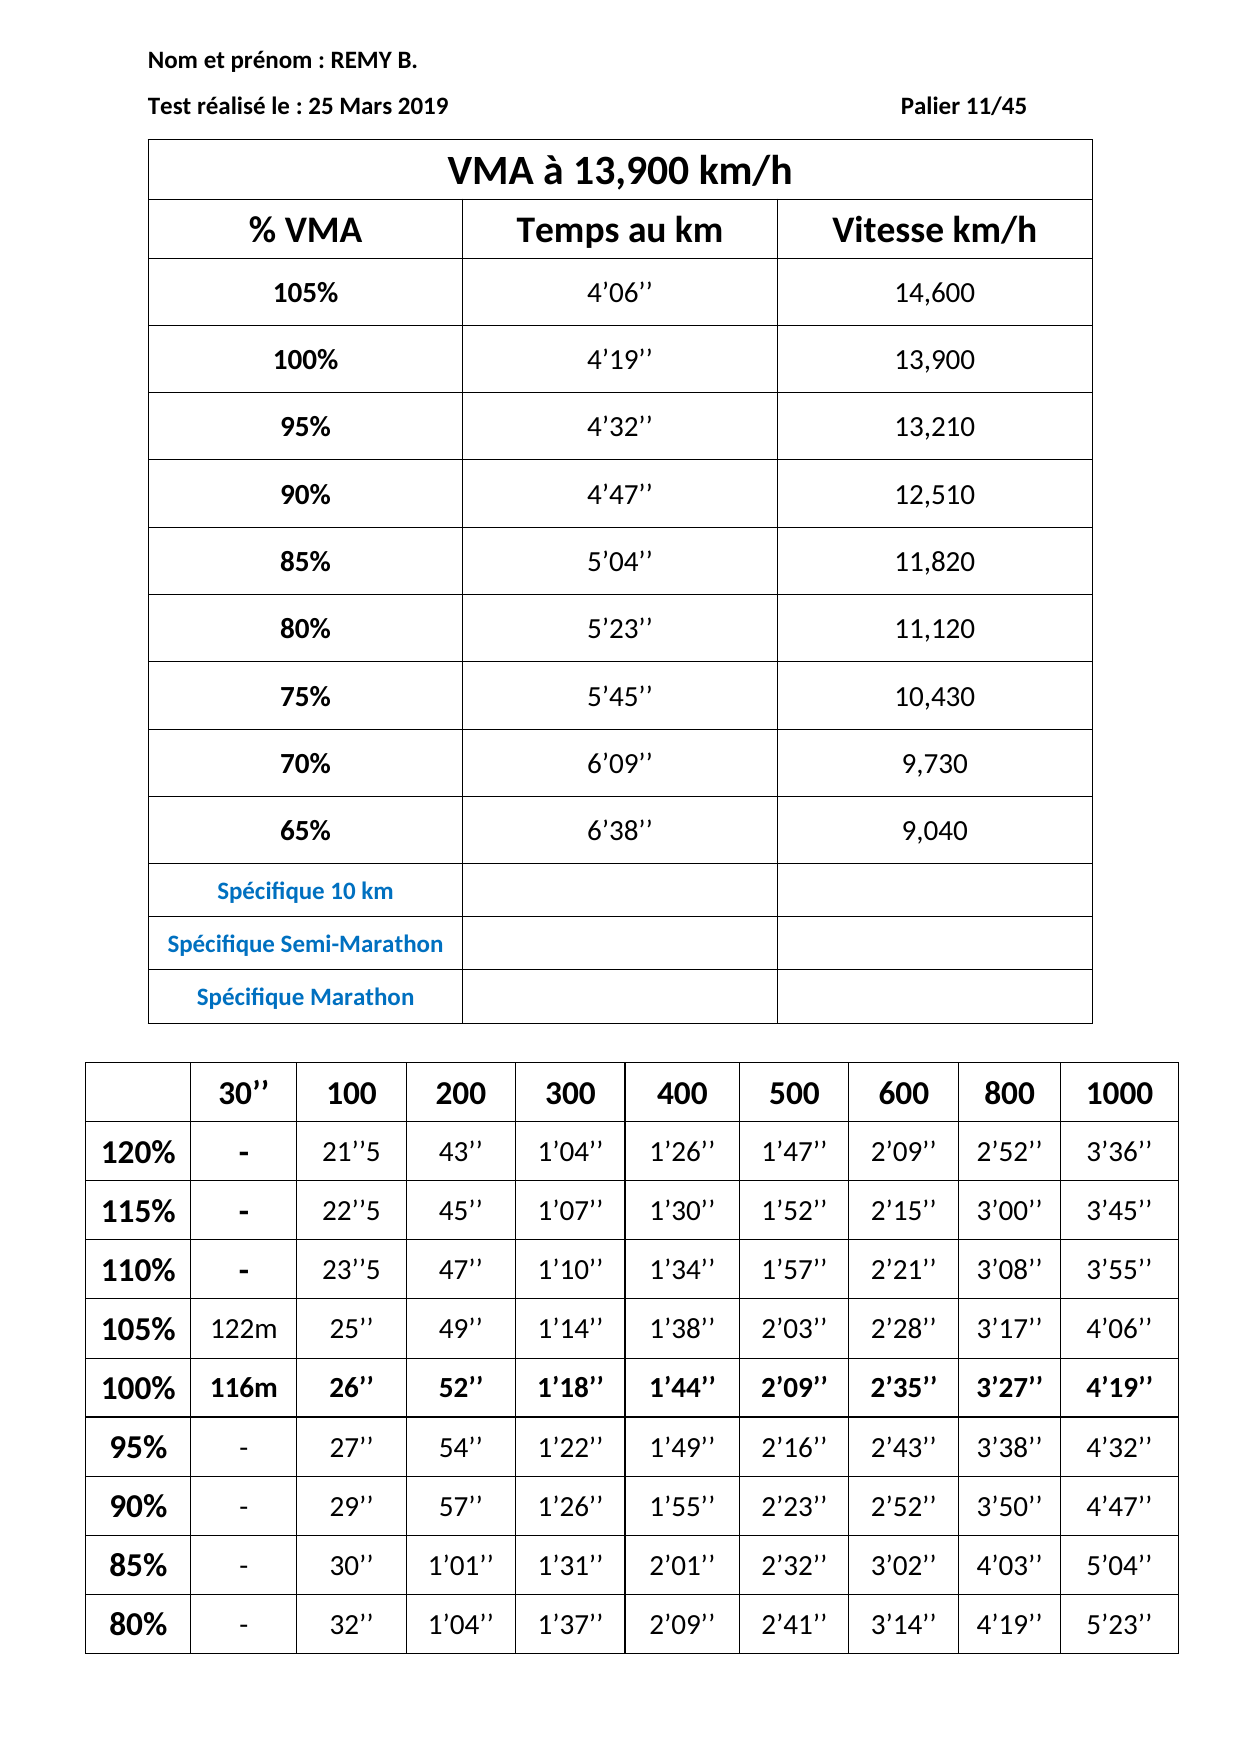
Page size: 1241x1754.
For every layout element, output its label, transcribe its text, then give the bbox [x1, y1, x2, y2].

table_cell 4’06’’ [1061, 1299, 1178, 1357]
table_cell 90% [86, 1477, 190, 1534]
table_cell Temps au km [463, 200, 777, 257]
table_cell 11,120 [778, 595, 1092, 661]
table_cell 80% [149, 595, 462, 661]
table_cell 30’’ [297, 1536, 406, 1594]
table_cell 1’01’’ [407, 1536, 515, 1594]
table_cell 120% [86, 1122, 190, 1180]
table_cell 2’52’’ [959, 1122, 1060, 1180]
table_cell 1’04’’ [516, 1122, 624, 1180]
table_cell - [191, 1595, 296, 1653]
table_cell 6’38’’ [463, 797, 777, 863]
table_cell 85% [86, 1536, 190, 1594]
table_cell 1’26’’ [516, 1477, 624, 1534]
table_header 600 [849, 1063, 958, 1121]
table_cell 1’52’’ [740, 1181, 848, 1239]
table_cell 2’21’’ [849, 1240, 958, 1298]
table_cell [463, 917, 777, 969]
table_cell 1’57’’ [740, 1240, 848, 1298]
table_cell 105% [149, 259, 462, 325]
table_cell 1’49’’ [626, 1418, 739, 1476]
table_cell % VMA [149, 200, 462, 257]
table_cell [463, 864, 777, 916]
table_cell [778, 970, 1092, 1022]
table_cell 13,210 [778, 393, 1092, 459]
table_cell 27’’ [297, 1418, 406, 1476]
table_header 200 [407, 1063, 515, 1121]
table_cell - [191, 1122, 296, 1180]
table_cell 1’14’’ [516, 1299, 624, 1357]
table_cell 3’55’’ [1061, 1240, 1178, 1298]
table_cell 4’06’’ [463, 259, 777, 325]
table_cell 90% [149, 460, 462, 527]
table_cell 2’32’’ [740, 1536, 848, 1594]
table_cell 5’23’’ [1061, 1595, 1178, 1653]
table_cell - [191, 1181, 296, 1239]
table_cell 100% [86, 1359, 190, 1416]
table_cell - [191, 1240, 296, 1298]
table_cell 29’’ [297, 1477, 406, 1534]
table_header 100 [297, 1063, 406, 1121]
table_cell 5’23’’ [463, 595, 777, 661]
table_cell 2’09’’ [626, 1595, 739, 1653]
table_cell - [191, 1418, 296, 1476]
table_cell 13,900 [778, 326, 1092, 392]
table_cell 4’19’’ [1061, 1359, 1178, 1416]
table_cell 1’04’’ [407, 1595, 515, 1653]
table_cell 65% [149, 797, 462, 863]
table_cell 3’02’’ [849, 1536, 958, 1594]
table_cell 1’44’’ [626, 1359, 739, 1416]
table_cell 54’’ [407, 1418, 515, 1476]
table_cell 110% [86, 1240, 190, 1298]
table_cell Spécifique Marathon [149, 970, 462, 1022]
table_header 30’’ [191, 1063, 296, 1121]
table_cell 2’28’’ [849, 1299, 958, 1357]
table_cell 3’50’’ [959, 1477, 1060, 1534]
table_cell 1’34’’ [626, 1240, 739, 1298]
table_cell 100% [149, 326, 462, 392]
table_cell 3’27’’ [959, 1359, 1060, 1416]
table_cell 10,430 [778, 662, 1092, 728]
table_cell 32’’ [297, 1595, 406, 1653]
table_cell 2’15’’ [849, 1181, 958, 1239]
table_cell 1’18’’ [516, 1359, 624, 1416]
table_header 500 [740, 1063, 848, 1121]
table_cell 4’03’’ [959, 1536, 1060, 1594]
table_cell 22’’5 [297, 1181, 406, 1239]
table_cell 4’19’’ [463, 326, 777, 392]
table_cell 3’00’’ [959, 1181, 1060, 1239]
table_cell 2’16’’ [740, 1418, 848, 1476]
table_cell 43’’ [407, 1122, 515, 1180]
table_cell Vitesse km/h [778, 200, 1092, 257]
table_cell 1’31’’ [516, 1536, 624, 1594]
table_cell 1’55’’ [626, 1477, 739, 1534]
table_cell - [191, 1536, 296, 1594]
table_cell 9,040 [778, 797, 1092, 863]
table_cell 11,820 [778, 528, 1092, 594]
table_header [86, 1063, 190, 1121]
table_cell 116m [191, 1359, 296, 1416]
table_cell 3’36’’ [1061, 1122, 1178, 1180]
table_cell 1’07’’ [516, 1181, 624, 1239]
table_cell Spécifique Semi-Marathon [149, 917, 462, 969]
table_cell 5’04’’ [463, 528, 777, 594]
table_cell 2’09’’ [849, 1122, 958, 1180]
table_cell Spécifique 10 km [149, 864, 462, 916]
table_cell 122m [191, 1299, 296, 1357]
table_cell 4’32’’ [1061, 1418, 1178, 1476]
table_cell 2’43’’ [849, 1418, 958, 1476]
table_cell 57’’ [407, 1477, 515, 1534]
table_cell 9,730 [778, 730, 1092, 796]
table_cell 4’47’’ [463, 460, 777, 527]
text Nom et prénom : REMY B. [148, 44, 1093, 75]
table_cell 75% [149, 662, 462, 728]
table_cell 1’22’’ [516, 1418, 624, 1476]
table_cell 95% [149, 393, 462, 459]
table_cell 1’30’’ [626, 1181, 739, 1239]
table_cell 49’’ [407, 1299, 515, 1357]
table_cell 4’47’’ [1061, 1477, 1178, 1534]
table_cell 2’23’’ [740, 1477, 848, 1534]
table_cell 95% [86, 1418, 190, 1476]
table_cell 52’’ [407, 1359, 515, 1416]
table_cell 47’’ [407, 1240, 515, 1298]
table_cell 2’52’’ [849, 1477, 958, 1534]
table_cell 1’47’’ [740, 1122, 848, 1180]
table_cell [778, 917, 1092, 969]
table_cell 3’08’’ [959, 1240, 1060, 1298]
table_cell [463, 970, 777, 1022]
table_cell 2’41’’ [740, 1595, 848, 1653]
table_cell 2’01’’ [626, 1536, 739, 1594]
table_cell 6’09’’ [463, 730, 777, 796]
table_cell 2’35’’ [849, 1359, 958, 1416]
table_cell 3’45’’ [1061, 1181, 1178, 1239]
table_cell 3’14’’ [849, 1595, 958, 1653]
table_cell 115% [86, 1181, 190, 1239]
table_cell [778, 864, 1092, 916]
table_cell 1’38’’ [626, 1299, 739, 1357]
table_header VMA à 13,900 km/h [149, 140, 1092, 198]
table_cell 12,510 [778, 460, 1092, 527]
table_header 400 [626, 1063, 739, 1121]
table_header 300 [516, 1063, 624, 1121]
table_cell 5’04’’ [1061, 1536, 1178, 1594]
table_cell 3’38’’ [959, 1418, 1060, 1476]
table_cell 4’32’’ [463, 393, 777, 459]
table_cell 80% [86, 1595, 190, 1653]
table_cell 5’45’’ [463, 662, 777, 728]
table_cell 1’10’’ [516, 1240, 624, 1298]
table_header 1000 [1061, 1063, 1178, 1121]
table_cell 25’’ [297, 1299, 406, 1357]
table_cell 23’’5 [297, 1240, 406, 1298]
table_cell 1’37’’ [516, 1595, 624, 1653]
table_cell 85% [149, 528, 462, 594]
table_cell 1’26’’ [626, 1122, 739, 1180]
table_cell - [191, 1477, 296, 1534]
table_cell 4’19’’ [959, 1595, 1060, 1653]
table_cell 2’09’’ [740, 1359, 848, 1416]
table_cell 21’’5 [297, 1122, 406, 1180]
table_cell 70% [149, 730, 462, 796]
table_cell 105% [86, 1299, 190, 1357]
table_cell 3’17’’ [959, 1299, 1060, 1357]
table_cell 2’03’’ [740, 1299, 848, 1357]
table_cell 14,600 [778, 259, 1092, 325]
table_header 800 [959, 1063, 1060, 1121]
table_cell 45’’ [407, 1181, 515, 1239]
text Test réalisé le : 25 Mars 2019 Palier 11/45 [148, 90, 1093, 120]
table_cell 26’’ [297, 1359, 406, 1416]
